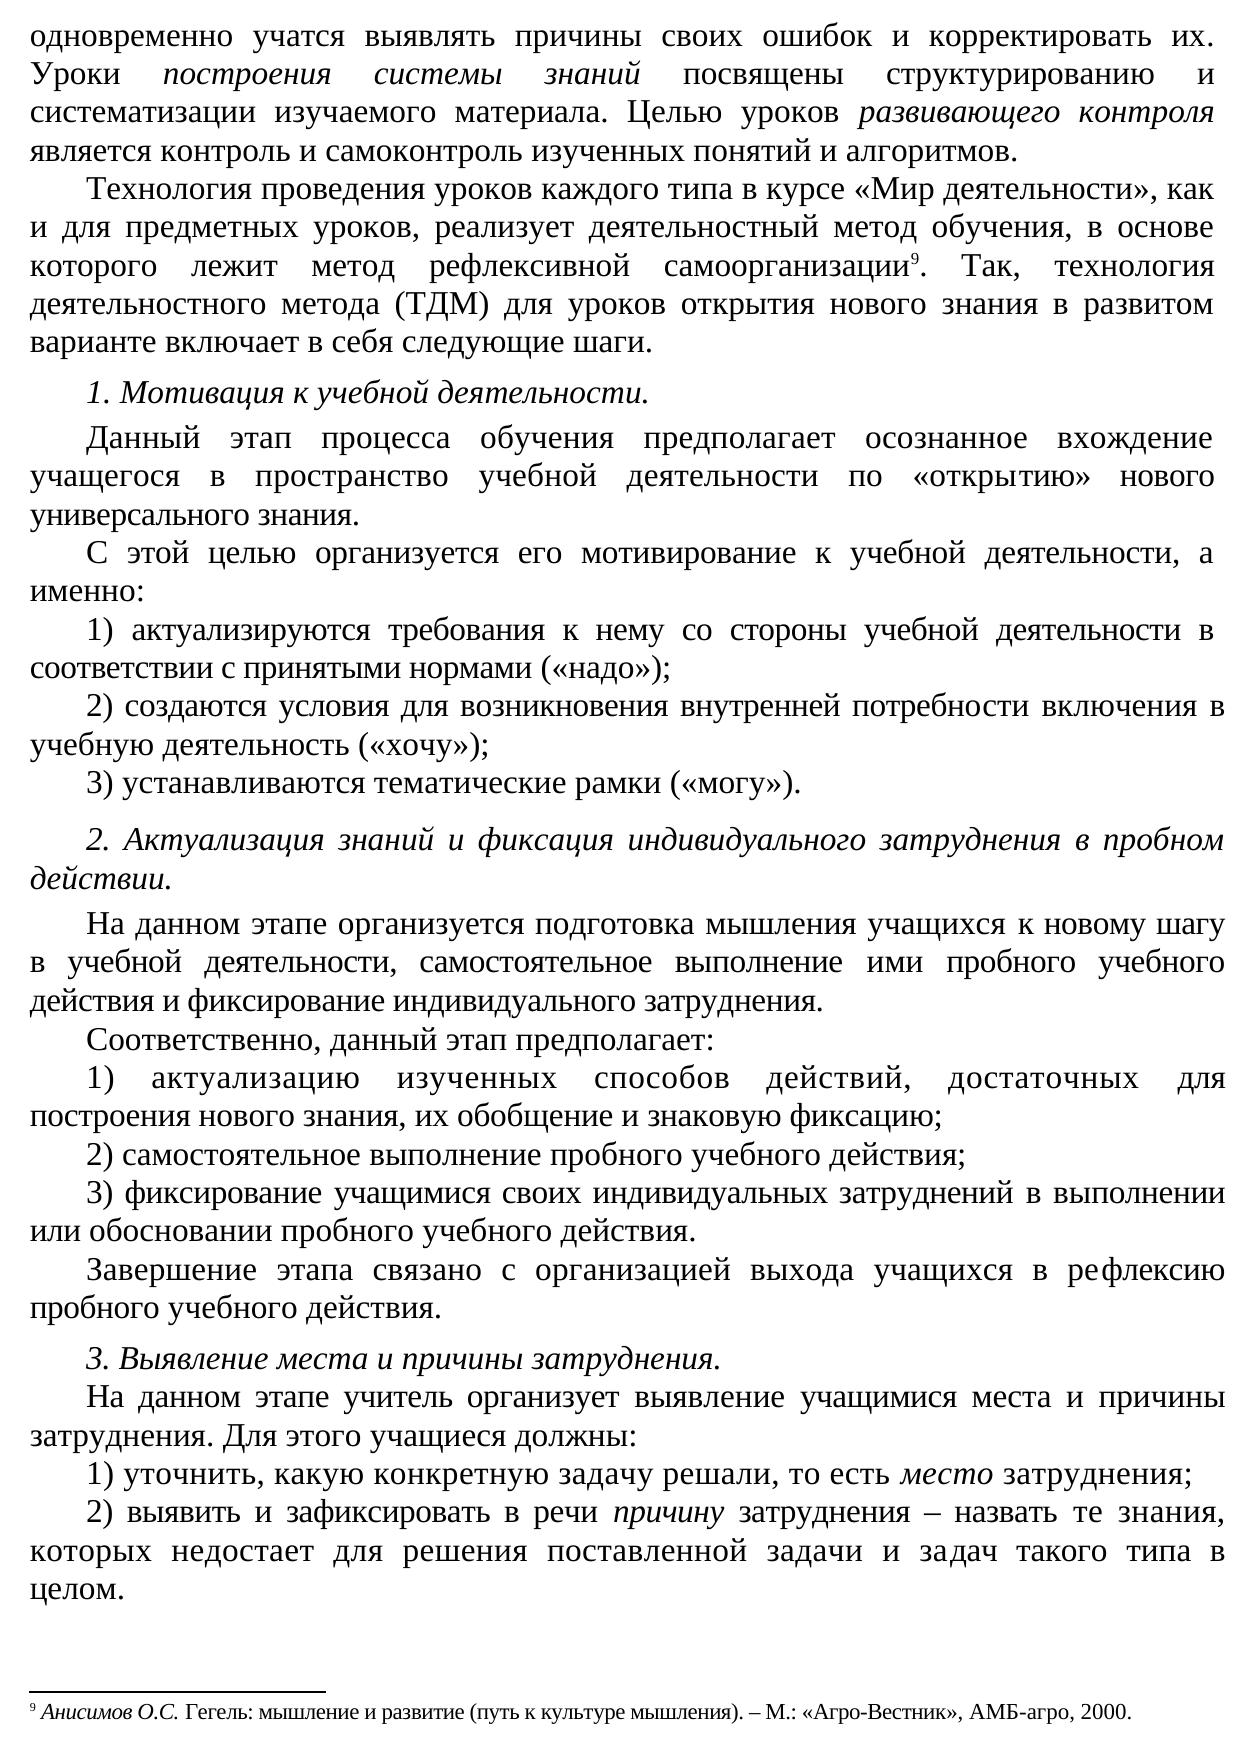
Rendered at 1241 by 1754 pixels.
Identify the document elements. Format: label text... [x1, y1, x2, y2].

text На данном этапе учитель организует выявление учащимися места и причины затруднения. Для этого учащиеся должны: [29, 1377, 1226, 1453]
text 2) создаются условия для возникновения внутренней потребности включения в учебную деятельность («хочу»); [29, 686, 1226, 762]
text 2. Актуализация знаний и фиксация индивидуального затруднения в пробном действии. [29, 819, 1226, 897]
text 2) самостоятельное выполнение пробного учебного действия; [29, 1134, 1226, 1172]
text С этой целью организуется его мотивирование к учебной деятельности, а именно: [29, 532, 1215, 609]
text Технология проведения уроков каждого типа в курсе «Мир деятельности», как и для предметных уроков, реализует деятельностный метод обучения, в основе которого лежит метод рефлексивной самоорганизации. Так, технология деятельностного метода (ТДМ) для уроков открытия нового знания в развитом варианте включает в себя следующие шаги. [29, 168, 1215, 360]
text 2) выявить и зафиксировать в речи причину затруднения – назвать те знания, которых недостает для решения поставленной задачи и задач такого типа в целом. [29, 1492, 1226, 1607]
text 1) уточнить, какую конкретную задачу решали, то есть место затруднения; [29, 1453, 1226, 1492]
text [29, 15, 1215, 168]
text 3) устанавливаются тематические рамки («могу»). [29, 762, 1226, 801]
text На данном этапе организуется подготовка мышления учащихся к новому шагу в учебной деятельности, самостоятельное выполнение ими пробного учебного действия и фиксирование индивидуального затруднения. [29, 903, 1226, 1019]
text 3) фиксирование учащимися своих индивидуальных затруднений в выполнении или обосновании пробного учебного действия. [29, 1172, 1226, 1249]
text 1) актуализацию изученных способов действий, достаточных для построения нового знания, их обобщение и знаковую фиксацию; [29, 1057, 1226, 1134]
text Соответственно, данный этап предполагает: [29, 1019, 1226, 1057]
text Завершение этапа связано с организацией выхода учащихся в рефлексию пробного учебного действия. [29, 1249, 1226, 1326]
text 3. Выявление места и причины затруднения. [29, 1338, 1226, 1377]
text Данный этап процесса обучения предполагает осознанное вхождение учащегося в пространство учебной деятельности по «открытию» нового универсального знания. [29, 417, 1215, 532]
text 1) актуализируются требования к нему со стороны учебной деятельности в соответствии с принятыми нормами («надо»); [29, 609, 1215, 686]
text 1. Мотивация к учебной деятельности. [29, 372, 1215, 411]
